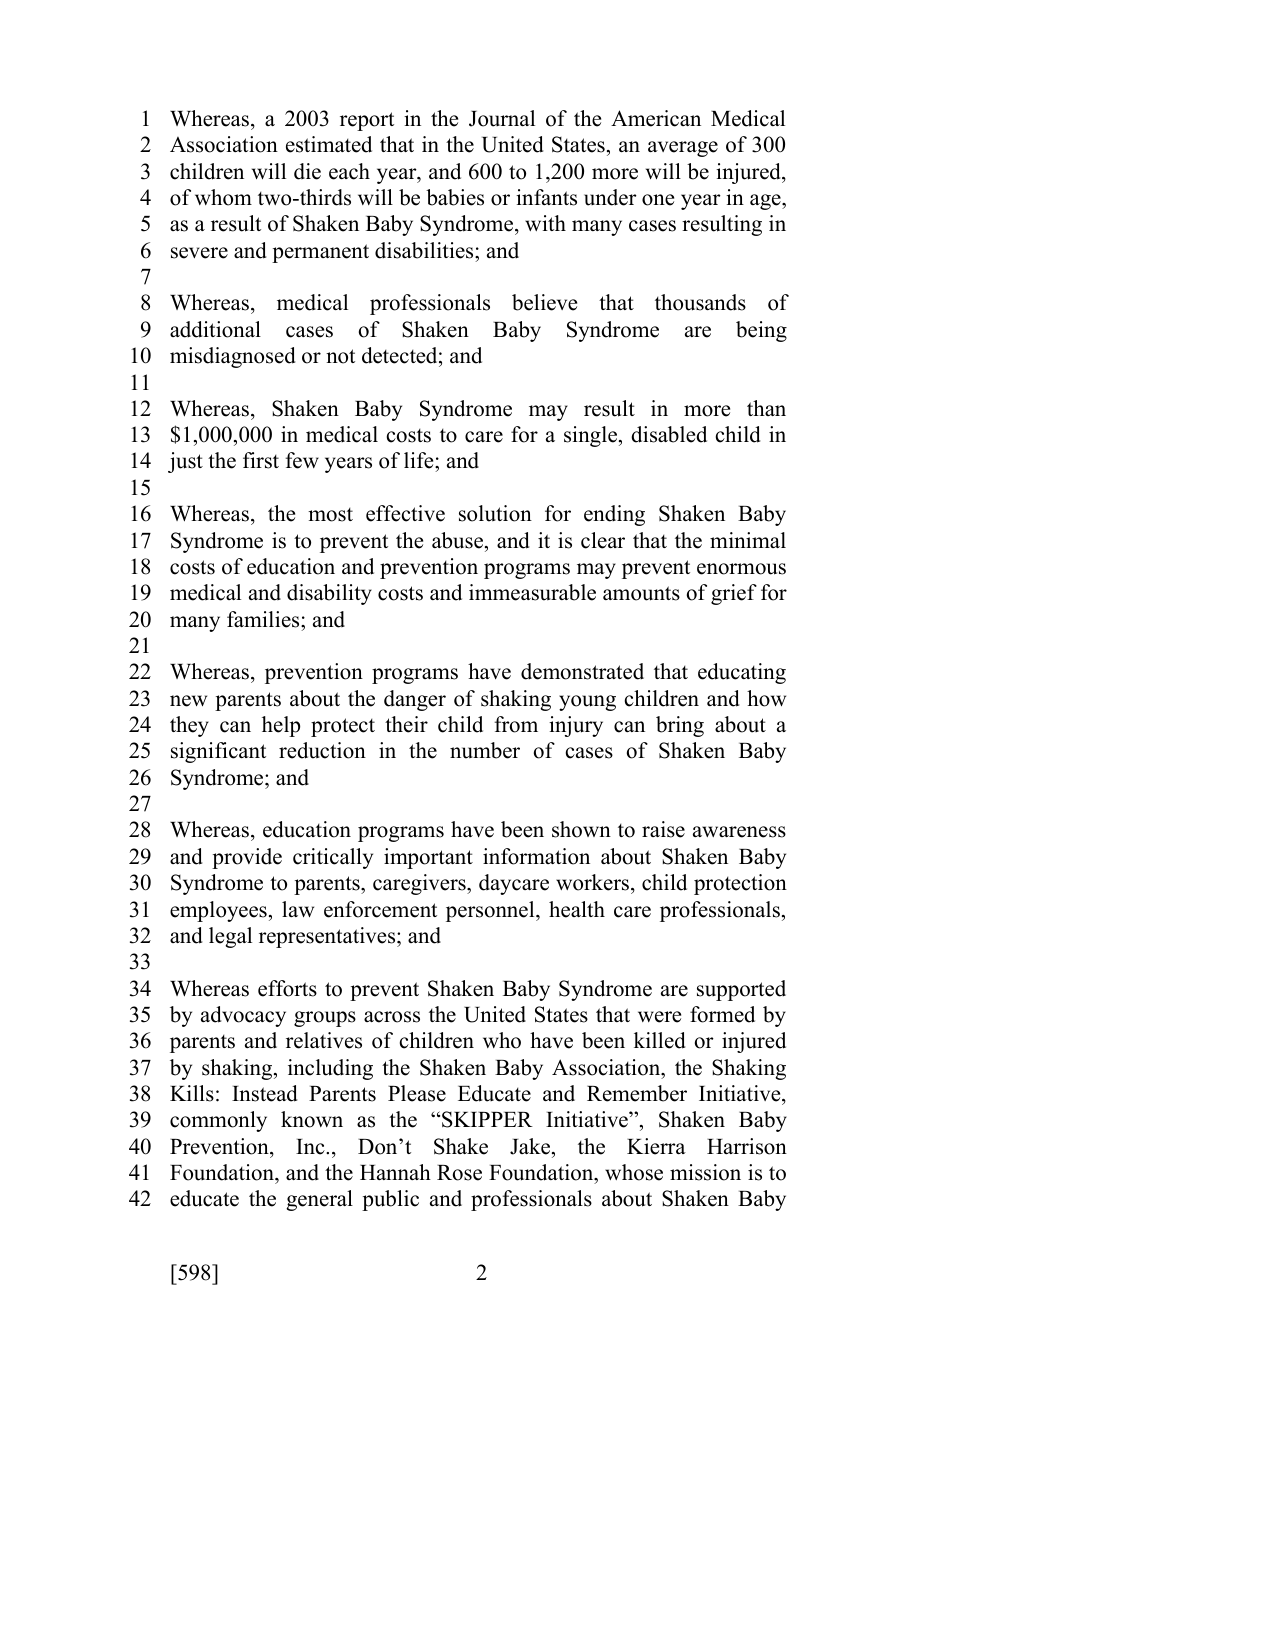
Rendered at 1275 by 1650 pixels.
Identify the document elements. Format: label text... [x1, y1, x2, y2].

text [169, 975, 787, 1212]
text Whereas, Shaken Baby Syndrome may result in more than $1,000,000 in medical costs to care for a single, disabled child in just the first few years of life; and [169, 395, 787, 474]
text Whereas, a 2003 report in the Journal of the American Medical Association estimated that in the United States, an average of 300 children will die each year, and 600 to 1,200 more will be injured, of whom two-thirds will be babies or infants under one year in age, as a result of Shaken Baby Syndrome, with many cases resulting in severe and permanent disabilities; and [169, 105, 787, 263]
text Whereas, the most effective solution for ending Shaken Baby Syndrome is to prevent the abuse, and it is clear that the minimal costs of education and prevention programs may prevent enormous medical and disability costs and immeasurable amounts of grief for many families; and [169, 500, 787, 632]
text Whereas, prevention programs have demonstrated that educating new parents about the danger of shaking young children and how they can help protect their child from injury can bring about a significant reduction in the number of cases of Shaken Baby Syndrome; and [169, 658, 787, 790]
text Whereas, education programs have been shown to raise awareness and provide critically important information about Shaken Baby Syndrome to parents, caregivers, daycare workers, child protection employees, law enforcement personnel, health care professionals, and legal representatives; and [169, 817, 787, 948]
text Whereas, medical professionals believe that thousands of additional cases of Shaken Baby Syndrome are being misdiagnosed or not detected; and [169, 289, 787, 368]
